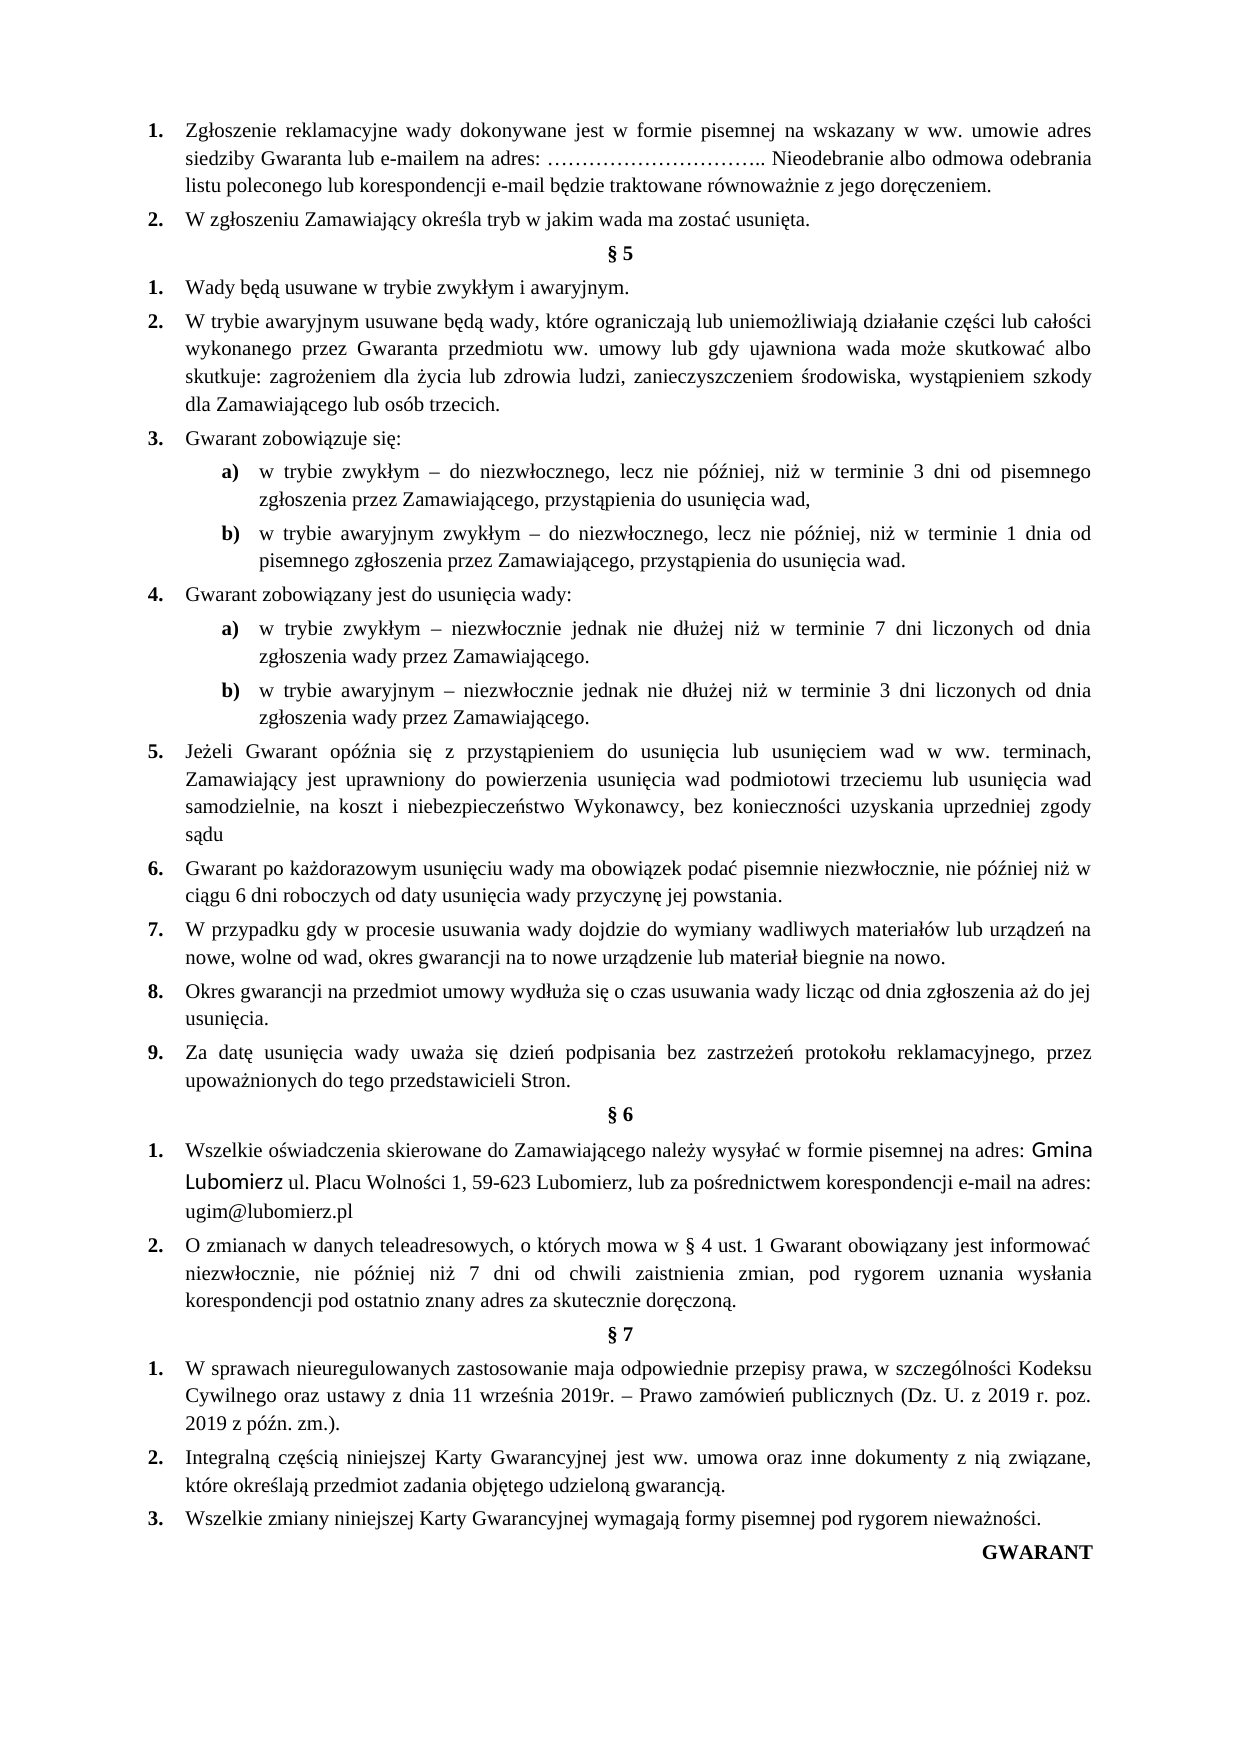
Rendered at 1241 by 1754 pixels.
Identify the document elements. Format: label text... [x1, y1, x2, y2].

text § 5 [148, 241, 1093, 265]
list w trybie zwykłym – niezwłocznie jednak nie dłużej niż w terminie 7 dni liczonych od dnia zgłoszenia wady przez Zamawiającego. [221, 616, 1093, 668]
text § 7 [148, 1322, 1093, 1346]
text § 6 [148, 1101, 1093, 1126]
list Okres gwarancji na przedmiot umowy wydłuża się o czas usuwania wady licząc od dnia zgłoszenia aż do jej usunięcia. [148, 978, 1093, 1030]
list W zgłoszeniu Zamawiający określa tryb w jakim wada ma zostać usunięta. [148, 207, 1093, 231]
list Wszelkie oświadczenia skierowane do Zamawiającego należy wysyłać w formie pisemnej na adres: Gmina Lubomierz ul. Placu Wolności 1, 59-623 Lubomierz, lub za pośrednictwem korespondencji e-mail na adres: ugim@lubomierz.pl [148, 1135, 1093, 1223]
list Za datę usunięcia wady uważa się dzień podpisania bez zastrzeżeń protokołu reklamacyjnego, przez upoważnionych do tego przedstawicieli Stron. [148, 1040, 1093, 1092]
list w trybie awaryjnym – niezwłocznie jednak nie dłużej niż w terminie 3 dni liczonych od dnia zgłoszenia wady przez Zamawiającego. [221, 677, 1093, 729]
list w trybie awaryjnym zwykłym – do niezwłocznego, lecz nie później, niż w terminie 1 dnia od pisemnego zgłoszenia przez Zamawiającego, przystąpienia do usunięcia wad. [221, 521, 1093, 572]
list Gwarant zobowiązuje się: [148, 425, 1093, 449]
list w trybie zwykłym – do niezwłocznego, lecz nie później, niż w terminie 3 dni od pisemnego zgłoszenia przez Zamawiającego, przystąpienia do usunięcia wad, [221, 459, 1093, 511]
list Gwarant zobowiązany jest do usunięcia wady: [148, 582, 1093, 606]
list Jeżeli Gwarant opóźnia się z przystąpieniem do usunięcia lub usunięciem wad w ww. terminach, Zamawiający jest uprawniony do powierzenia usunięcia wad podmiotowi trzeciemu lub usunięcia wad samodzielnie, na koszt i niebezpieczeństwo Wykonawcy, bez konieczności uzyskania uprzedniej zgody sądu [148, 739, 1093, 846]
list Gwarant po każdorazowym usunięciu wady ma obowiązek podać pisemnie niezwłocznie, nie później niż w ciągu 6 dni roboczych od daty usunięcia wady przyczynę jej powstania. [148, 856, 1093, 907]
list W sprawach nieuregulowanych zastosowanie maja odpowiednie przepisy prawa, w szczególności Kodeksu Cywilnego oraz ustawy z dnia 11 września 2019r. – Prawo zamówień publicznych (Dz. U. z 2019 r. poz. 2019 z późn. zm.). [148, 1356, 1093, 1435]
list Wszelkie zmiany niniejszej Karty Gwarancyjnej wymagają formy pisemnej pod rygorem nieważności. [148, 1506, 1093, 1530]
list W trybie awaryjnym usuwane będą wady, które ograniczają lub uniemożliwiają działanie części lub całości wykonanego przez Gwaranta przedmiotu ww. umowy lub gdy ujawniona wada może skutkować albo skutkuje: zagrożeniem dla życia lub zdrowia ludzi, zanieczyszczeniem środowiska, wystąpieniem szkody dla Zamawiającego lub osób trzecich. [148, 309, 1093, 416]
list W przypadku gdy w procesie usuwania wady dojdzie do wymiany wadliwych materiałów lub urządzeń na nowe, wolne od wad, okres gwarancji na to nowe urządzenie lub materiał biegnie na nowo. [148, 917, 1093, 969]
list O zmianach w danych teleadresowych, o których mowa w § 4 ust. 1 Gwarant obowiązany jest informować niezwłocznie, nie później niż 7 dni od chwili zaistnienia zmian, pod rygorem uznania wysłania korespondencji pod ostatnio znany adres za skutecznie doręczoną. [148, 1233, 1093, 1312]
list Zgłoszenie reklamacyjne wady dokonywane jest w formie pisemnej na wskazany w ww. umowie adres siedziby Gwaranta lub e-mailem na adres: ………………………….. Nieodebranie albo odmowa odebrania listu poleconego lub korespondencji e-mail będzie traktowane równoważnie z jego doręczeniem. [148, 118, 1093, 197]
text GWARANT [148, 1540, 1093, 1564]
list Wady będą usuwane w trybie zwykłym i awaryjnym. [148, 275, 1093, 299]
list Integralną częścią niniejszej Karty Gwarancyjnej jest ww. umowa oraz inne dokumenty z nią związane, które określają przedmiot zadania objętego udzieloną gwarancją. [148, 1445, 1093, 1497]
